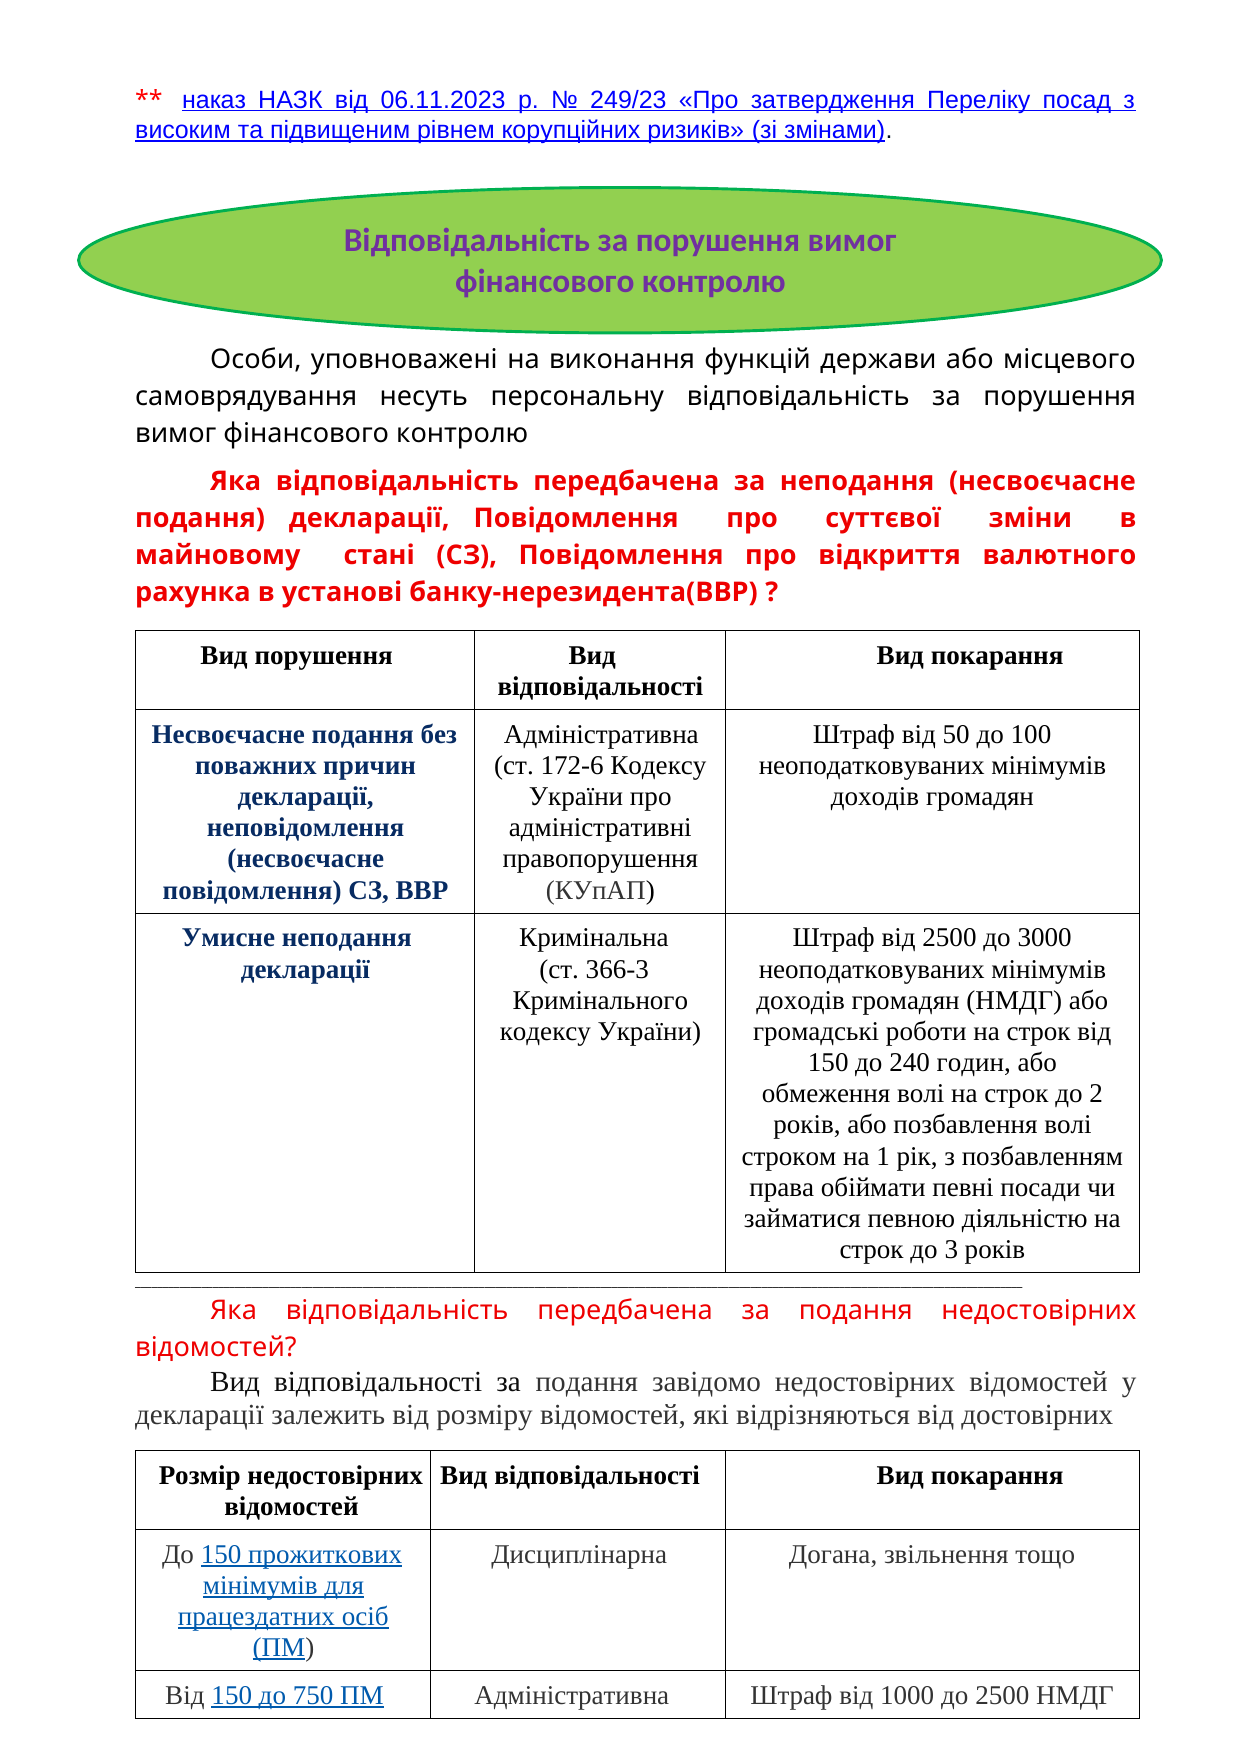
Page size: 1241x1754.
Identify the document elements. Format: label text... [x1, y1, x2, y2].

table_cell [431, 1671, 725, 1718]
table_header Вид покарання [726, 1451, 1139, 1529]
table_cell Від 150 до 750 ПМ [136, 1671, 430, 1718]
text ________________________________________________________________________________________________________________________________________________________________ [135, 1273, 1137, 1290]
table_cell Кримінальна (ст. 366-3 Кримінального кодексу України) [475, 914, 725, 1272]
table_cell До 150 прожиткових мінімумів для працездатних осіб (ПМ) [136, 1530, 430, 1670]
table_cell Штраф від 2500 до 3000 неоподатковуваних мінімумів доходів громадян (НМДГ) або громадські роботи на строк від 150 до 240 годин, або обмеження волі на строк до 2 років, або позбавлення волі строком на 1 рік, з позбавленням права обіймати певні посади чи займатися певною діяльністю на строк до 3 років [726, 914, 1139, 1272]
table_cell Умисне неподання декларації [136, 914, 474, 1272]
table_header Вид відповідальності [475, 631, 725, 709]
table_cell Штраф від 50 до 100 неоподатковуваних мінімумів доходів громадян [726, 710, 1139, 913]
table_header Вид порушення [136, 631, 474, 709]
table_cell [726, 1671, 1139, 1718]
table_cell Несвоєчасне подання без поважних причин декларації, неповідомлення (несвоєчасне повідомлення) СЗ, ВВР [136, 710, 474, 913]
text Особи, уповноважені на виконання функцій держави або місцевого самоврядування несуть персональну відповідальність за порушення вимог фінансового контролю [135, 340, 1137, 451]
table_header Вид відповідальності [431, 1451, 725, 1529]
table_header Вид покарання [726, 631, 1139, 709]
table_cell Дисциплінарна [431, 1530, 725, 1670]
text Яка відповідальність передбачена за неподання (несвоєчасне подання) декларації, Повідомлення про суттєвої зміни в майновому стані (СЗ), Повідомлення про відкриття валютного рахунка в установі банку-нерезидента(ВВР) ? [135, 462, 1137, 609]
table_cell Догана, звільнення тощо [726, 1530, 1139, 1670]
text Вид відповідальності за подання завідомо недостовірних відомостей у декларації залежить від розміру відомостей, які відрізняються від достовірних [135, 1364, 1137, 1431]
text Яка відповідальність передбачена за подання недостовірних відомостей? [135, 1290, 1137, 1364]
text ** наказ НАЗК від 06.11.2023 р. № 249/23 «Про затвердження Переліку посад з високим та підвищеним рівнем корупційних ризиків» (зі змінами). [135, 81, 1137, 144]
table_cell Адміністративна (ст. 172-6 Кодексу України про адміністративні правопорушення (КУпАП) [475, 710, 725, 913]
table_header Розмір недостовірних відомостей [136, 1451, 430, 1529]
